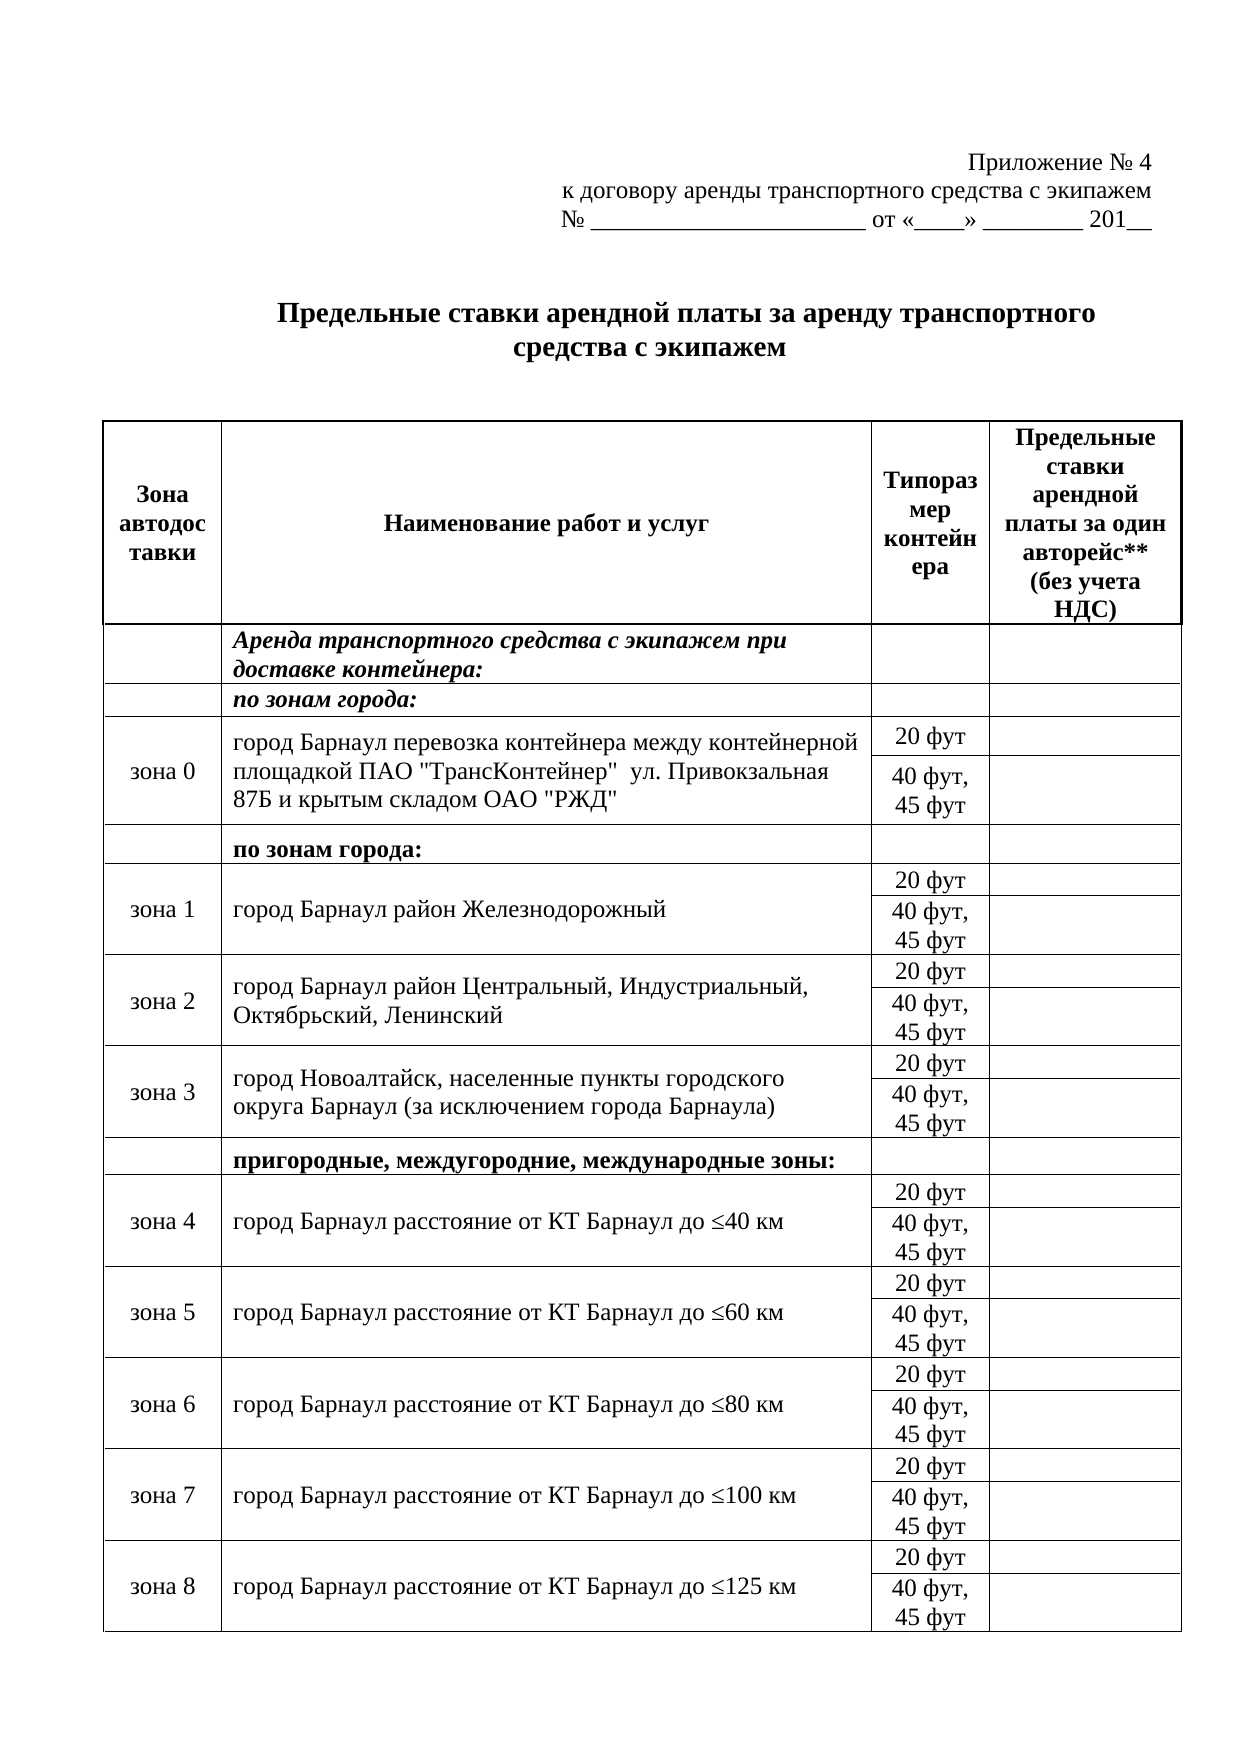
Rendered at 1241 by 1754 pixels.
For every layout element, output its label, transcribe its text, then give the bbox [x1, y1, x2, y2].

text к договору аренды транспортного средства с экипажем [148, 176, 1152, 204]
table_cell 20 фут [872, 1449, 989, 1481]
table_header Типоразмер контейнера [872, 422, 989, 623]
table_cell [872, 825, 989, 863]
table_cell [990, 1266, 1181, 1298]
table_cell город Новоалтайск, населенные пункты городского округа Барнаул (за исключением города Барнаула) [222, 1046, 871, 1137]
table_cell зона 7 [104, 1449, 221, 1539]
table_cell [990, 1298, 1181, 1357]
table_header Зона автодоставки [104, 422, 221, 623]
table_header Наименование работ и услуг [222, 422, 871, 623]
table_cell 20 фут [872, 1267, 989, 1298]
table_cell [990, 863, 1181, 895]
table_cell 40 фут, 45 фут [872, 1574, 989, 1631]
table_cell 40 фут, 45 фут [872, 1482, 989, 1539]
table_cell [990, 1207, 1181, 1266]
table_cell [990, 755, 1181, 823]
table_cell пригородные, междугородние, международные зоны: [222, 1138, 871, 1174]
table_cell зона 3 [104, 1046, 221, 1137]
table_cell [872, 684, 989, 716]
text Предельные ставки арендной платы за аренду транспортного средства с экипажем [148, 295, 1152, 362]
table_cell 40 фут, 45 фут [872, 1208, 989, 1266]
table_cell по зонам города: [222, 684, 871, 716]
table_cell Аренда транспортного средства с экипажем при доставке контейнера: [222, 625, 871, 683]
table_cell [990, 716, 1181, 755]
table_cell [990, 895, 1181, 954]
text № ______________________ от «____» ________ 201__ [148, 204, 1152, 233]
table_cell 40 фут, 45 фут [872, 1079, 989, 1137]
table_cell город Барнаул расстояние от КТ Барнаул до ≤100 км [222, 1449, 871, 1539]
table_cell город Барнаул расстояние от КТ Барнаул до ≤60 км [222, 1267, 871, 1357]
table_cell 20 фут [872, 1541, 989, 1572]
table_cell [104, 684, 221, 716]
table_cell зона 4 [104, 1175, 221, 1266]
table_cell 20 фут [872, 1046, 989, 1078]
table_cell [104, 624, 221, 683]
table_cell город Барнаул район Центральный, Индустриальный, Октябрьский, Ленинский [222, 955, 871, 1045]
table_cell 20 фут [872, 1175, 989, 1207]
table_cell [990, 1540, 1181, 1572]
table_cell 20 фут [872, 717, 989, 755]
table_cell [104, 825, 221, 863]
table_cell зона 1 [104, 864, 221, 954]
table_cell [872, 1138, 989, 1174]
table_cell зона 0 [104, 717, 221, 823]
table_cell 40 фут, 45 фут [872, 988, 989, 1045]
table_cell город Барнаул перевозка контейнера между контейнерной площадкой ПАО "ТрансКонтейнер" ул. Привокзальная 87Б и крытым складом ОАО "РЖД" [222, 717, 871, 823]
table_cell [990, 987, 1181, 1045]
table_cell [990, 1481, 1181, 1539]
table_cell зона 5 [104, 1267, 221, 1357]
table_cell [990, 625, 1181, 683]
table_cell зона 2 [104, 955, 221, 1045]
table_cell 40 фут, 45 фут [872, 756, 989, 823]
table_cell [990, 954, 1181, 987]
table_cell 40 фут, 45 фут [872, 1391, 989, 1448]
table_cell зона 6 [104, 1358, 221, 1448]
table_cell 20 фут [872, 1358, 989, 1390]
table_header Предельные ставки арендной платы за один авторейс** (без учета НДС) [990, 422, 1180, 623]
table_cell [990, 1174, 1181, 1207]
table_cell [990, 683, 1181, 716]
table_cell зона 8 [104, 1541, 221, 1631]
table_cell по зонам города: [222, 825, 871, 863]
table_cell [104, 1138, 221, 1174]
table_cell [990, 1357, 1181, 1390]
table_cell [990, 1137, 1181, 1174]
table_cell город Барнаул расстояние от КТ Барнаул до ≤80 км [222, 1358, 871, 1448]
table_cell [872, 625, 989, 683]
table_cell 20 фут [872, 864, 989, 895]
table_cell [990, 1573, 1181, 1631]
table_cell [990, 1078, 1181, 1137]
table_cell [990, 824, 1181, 863]
table_cell город Барнаул район Железнодорожный [222, 864, 871, 954]
table_cell [990, 1390, 1181, 1448]
text Приложение № 4 [148, 147, 1152, 176]
table_cell [990, 1045, 1181, 1078]
table_cell город Барнаул расстояние от КТ Барнаул до ≤40 км [222, 1175, 871, 1266]
table_cell [990, 1448, 1181, 1481]
table_cell город Барнаул расстояние от КТ Барнаул до ≤125 км [222, 1541, 871, 1631]
table_cell 20 фут [872, 955, 989, 987]
table_cell 40 фут, 45 фут [872, 896, 989, 954]
table_cell 40 фут, 45 фут [872, 1299, 989, 1357]
